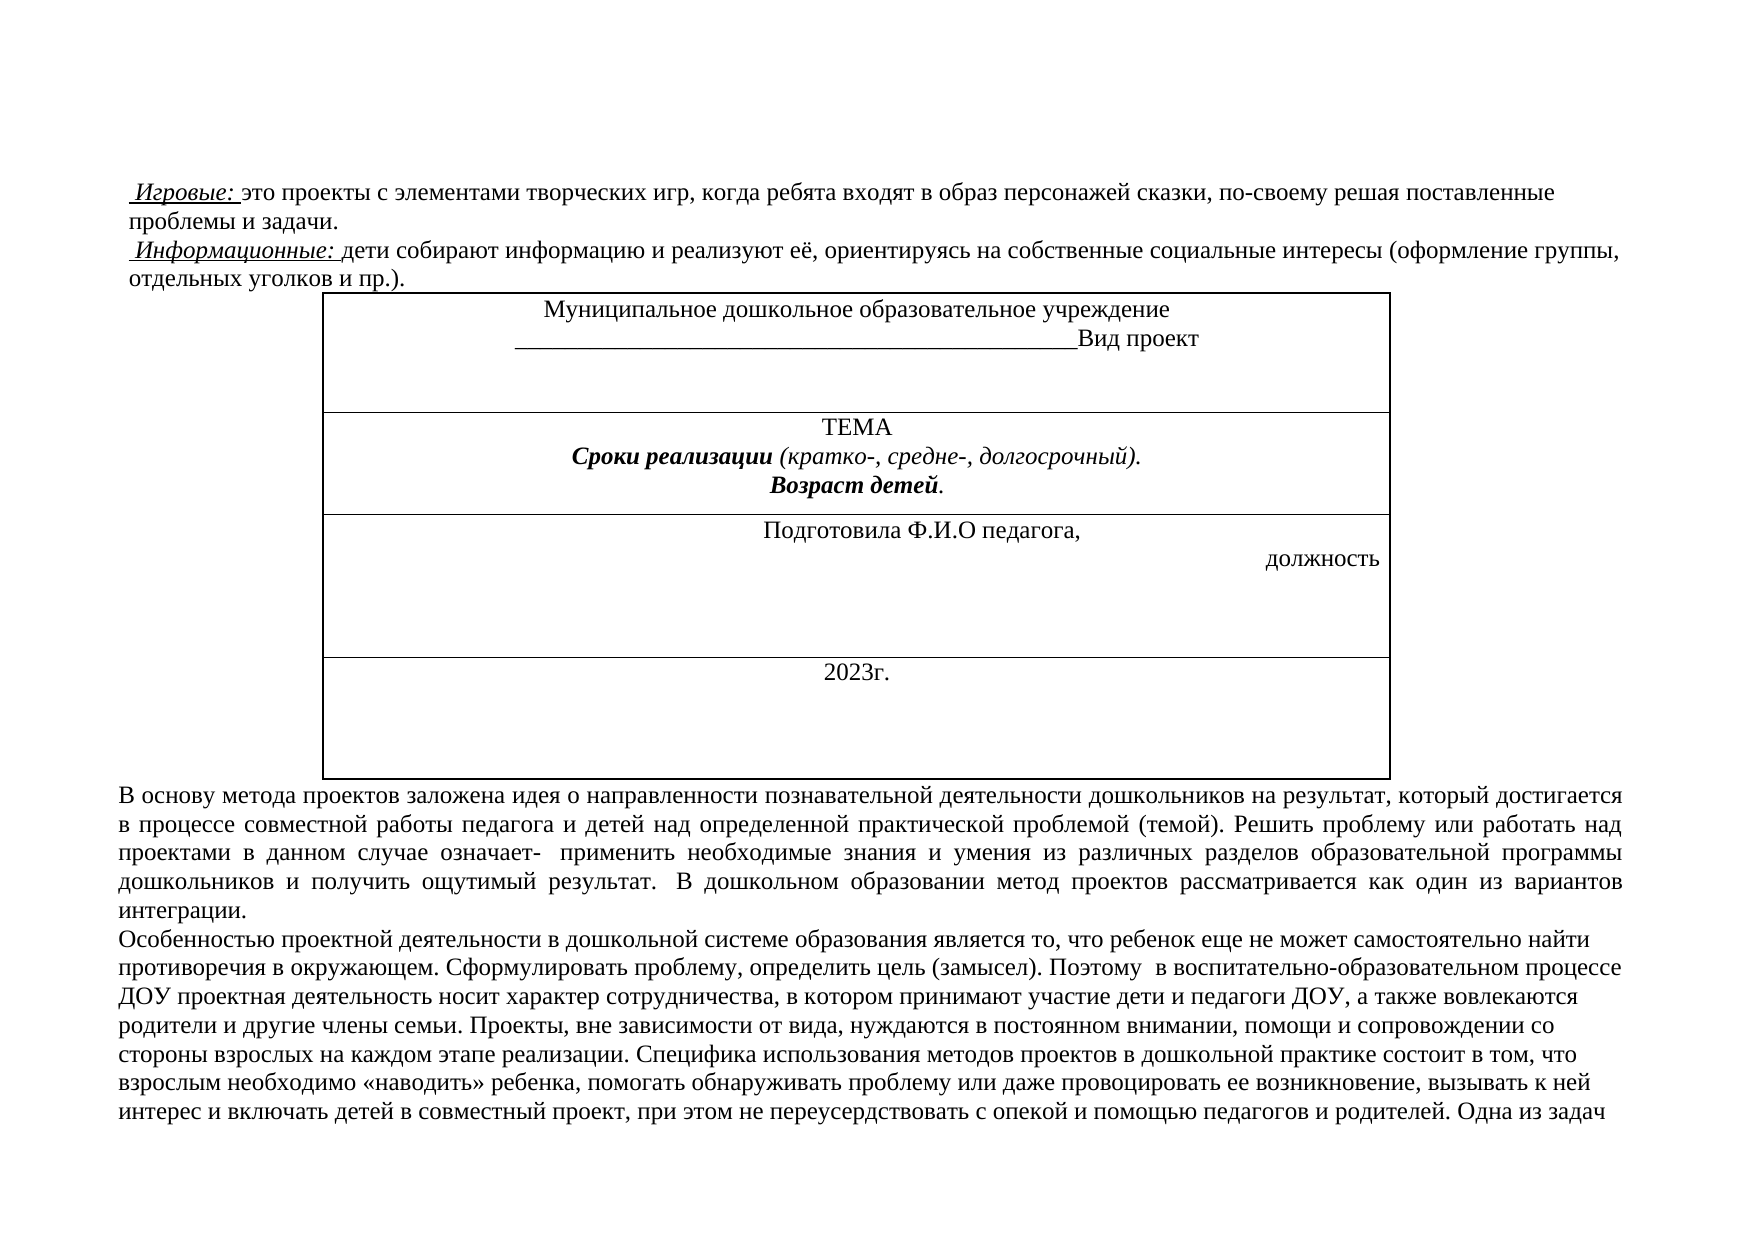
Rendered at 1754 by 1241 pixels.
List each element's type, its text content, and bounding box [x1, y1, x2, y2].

text В основу метода проектов заложена идея о направленности познавательной деятельности дошкольников на результат, который достигается в процессе совместной работы педагога и детей над определенной практической проблемой (темой). Решить проблему или работать над проектами в данном случае означает- применить необходимые знания и умения из различных разделов образовательной программы дошкольников и получить ощутимый результат. В дошкольном образовании метод проектов рассматривается как один из вариантов интеграции. [118, 780, 1624, 924]
table_cell ТЕМА Сроки реализации (кратко-, средне-, долгосрочный). Возраст детей. [324, 413, 1389, 514]
table_cell Подготовила Ф.И.О педагога, должность [324, 515, 1389, 657]
text Игровые: это проекты с элементами творческих игр, когда ребята входят в образ персонажей сказки, по-своему решая поставленные проблемы и задачи. [128, 177, 1617, 235]
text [118, 924, 1636, 1125]
table_header Муниципальное дошкольное образовательное учреждение _____________________________________________Вид проект [324, 294, 1389, 412]
table_cell 2023г. [324, 658, 1389, 778]
text Информационные: дети собирают информацию и реализуют её, ориентируясь на собственные социальные интересы (оформление группы, отдельных уголков и пр.). [128, 235, 1621, 292]
